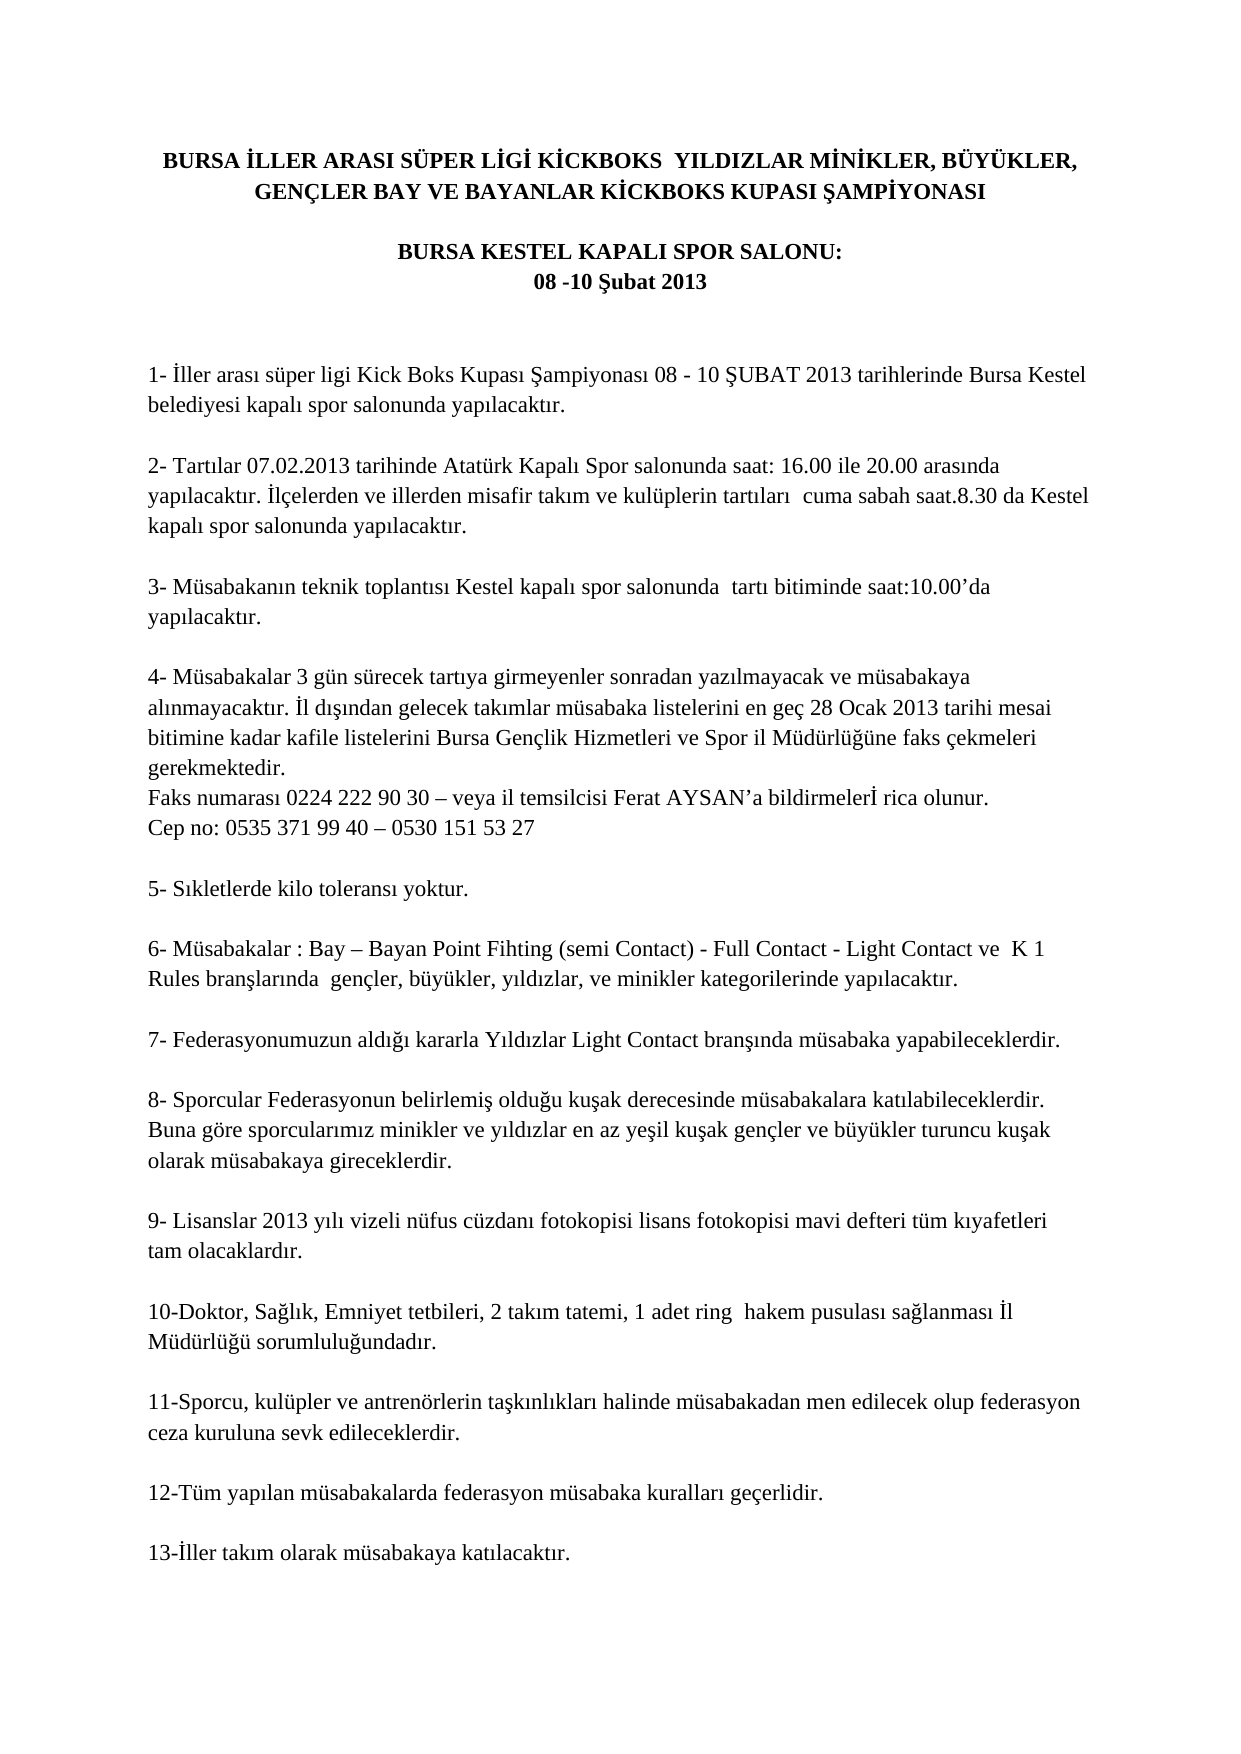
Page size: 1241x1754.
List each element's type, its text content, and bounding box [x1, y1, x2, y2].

text 08 -10 Şubat 2013 [148, 268, 1093, 327]
text 1- İller arası süper ligi Kick Boks Kupası Şampiyonası 08 - 10 ŞUBAT 2013 tarihlerinde Bursa Kestel belediyesi kapalı spor salonunda yapılacaktır. 2- Tartılar 07.02.2013 tarihinde Atatürk Kapalı Spor salonunda saat: 16.00 ile 20.00 arasında yapılacaktır. İlçelerden ve illerden misafir takım ve kulüplerin tartıları cuma sabah saat.8.30 da Kestel kapalı spor salonunda yapılacaktır. 3- Müsabakanın teknik toplantısı Kestel kapalı spor salonunda tartı bitiminde saat:10.00’da yapılacaktır. 4- Müsabakalar 3 gün sürecek tartıya girmeyenler sonradan yazılmayacak ve müsabakaya alınmayacaktır. İl dışından gelecek takımlar müsabaka listelerini en geç 28 Ocak 2013 tarihi mesai bitimine kadar kafile listelerini Bursa Gençlik Hizmetleri ve Spor il Müdürlüğüne faks çekmeleri gerekmektedir. [148, 331, 1093, 780]
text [148, 784, 1093, 1596]
text BURSA İLLER ARASI SÜPER LİGİ KİCKBOKS YILDIZLAR MİNİKLER, BÜYÜKLER, GENÇLER BAY VE BAYANLAR KİCKBOKS KUPASI ŞAMPİYONASI BURSA KESTEL KAPALI SPOR SALONU: [148, 148, 1093, 264]
